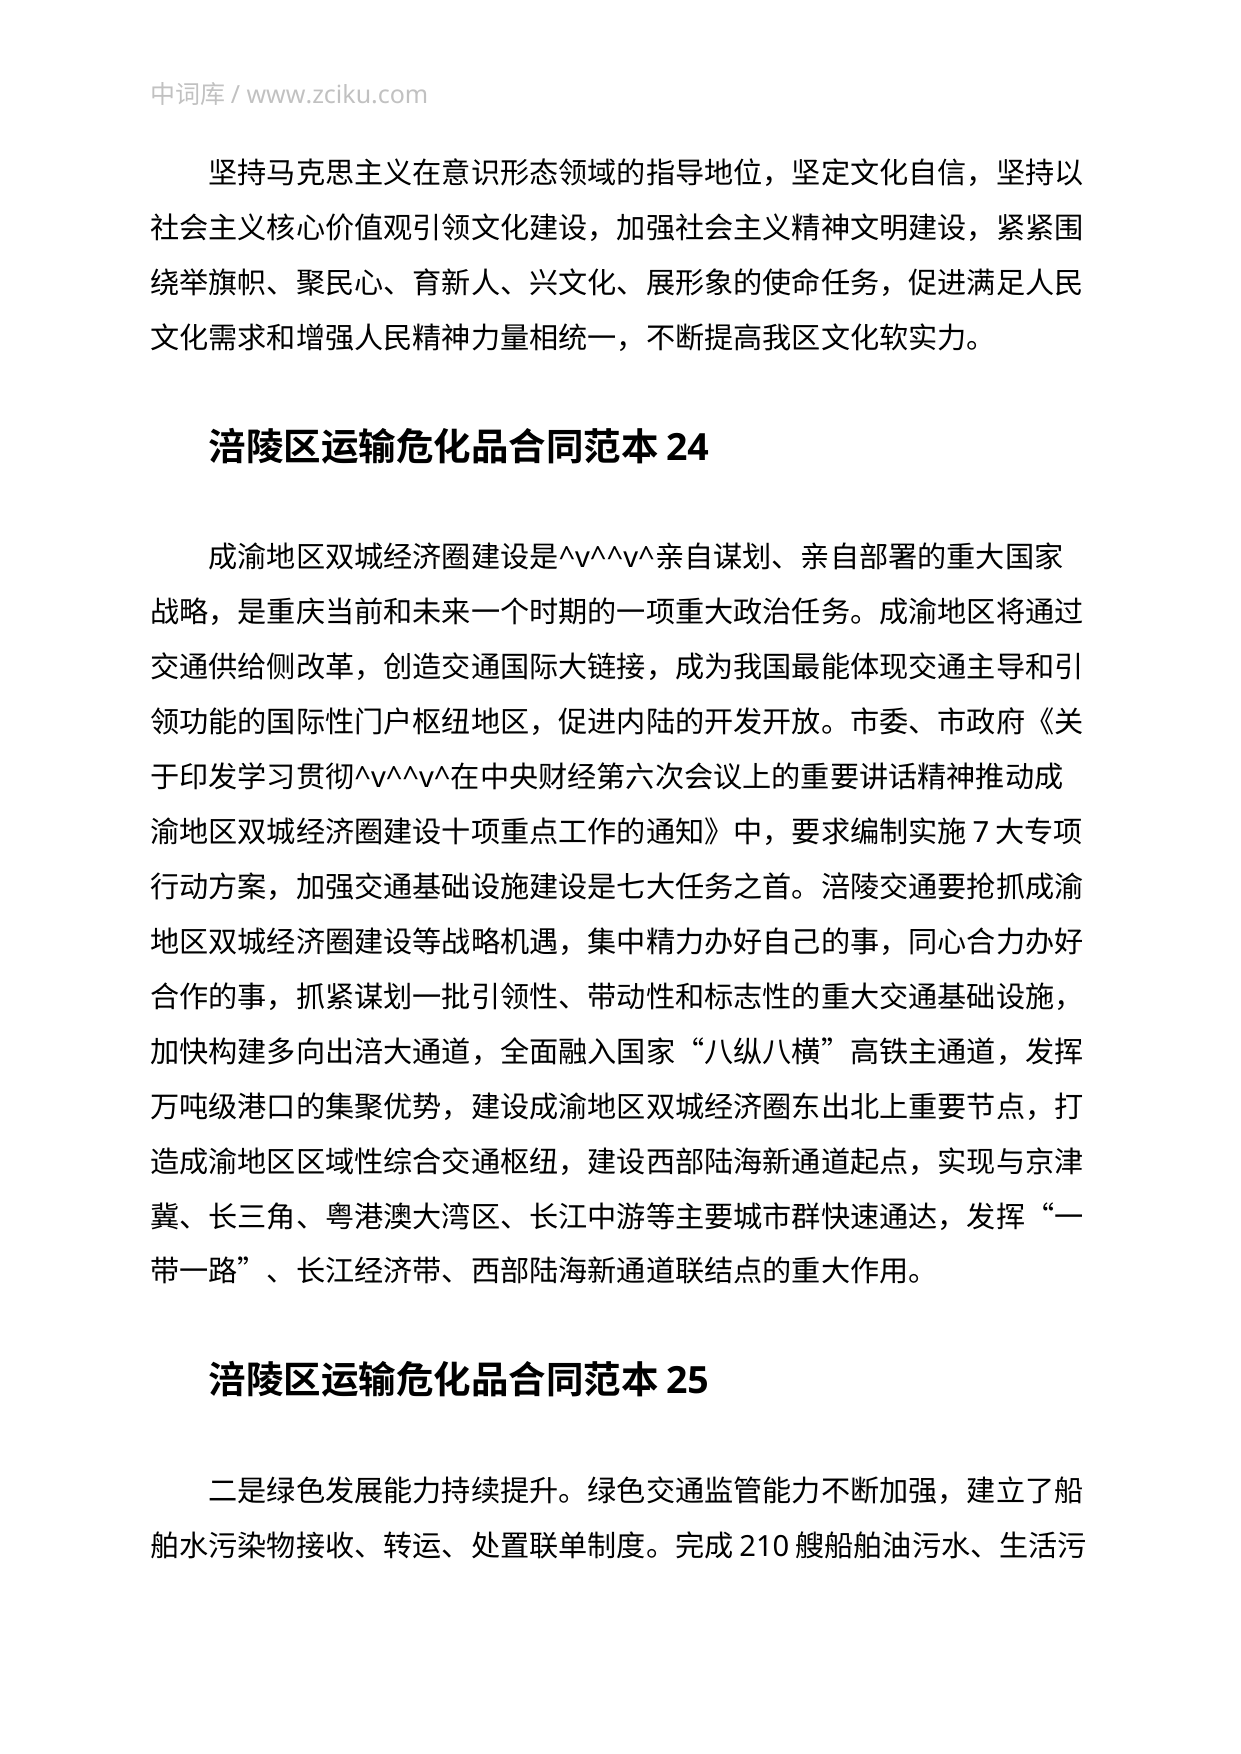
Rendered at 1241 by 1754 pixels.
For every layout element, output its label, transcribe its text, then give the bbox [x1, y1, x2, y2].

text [150, 1467, 1090, 1565]
text 坚持马克思主义在意识形态领域的指导地位，坚定文化自信，坚持以社会主义核心价值观引领文化建设，加强社会主义精神文明建设，紧紧围绕举旗帜、聚民心、育新人、兴文化、展形象的使命任务，促进满足人民文化需求和增强人民精神力量相统一，不断提高我区文化软实力。 [150, 150, 1090, 357]
text 涪陵区运输危化品合同范本25 [150, 1350, 1090, 1404]
text 成渝地区双城经济圈建设是^v^^v^亲自谋划、亲自部署的重大国家战略，是重庆当前和未来一个时期的一项重大政治任务。成渝地区将通过交通供给侧改革，创造交通国际大链接，成为我国最能体现交通主导和引领功能的国际性门户枢纽地区，促进内陆的开发开放。市委、市政府《关于印发学习贯彻^v^^v^在中央财经第六次会议上的重要讲话精神推动成渝地区双城经济圈建设十项重点工作的通知》中，要求编制实施7大专项行动方案，加强交通基础设施建设是七大任务之首。涪陵交通要抢抓成渝地区双城经济圈建设等战略机遇，集中精力办好自己的事，同心合力办好合作的事，抓紧谋划一批引领性、带动性和标志性的重大交通基础设施，加快构建多向出涪大通道，全面融入国家“八纵八横”高铁主通道，发挥万吨级港口的集聚优势，建设成渝地区双城经济圈东出北上重要节点，打造成渝地区区域性综合交通枢纽，建设西部陆海新通道起点，实现与京津冀、长三角、粤港澳大湾区、长江中游等主要城市群快速通达，发挥“一带一路”、长江经济带、西部陆海新通道联结点的重大作用。 [150, 534, 1090, 1290]
text 涪陵区运输危化品合同范本24 [150, 416, 1090, 471]
